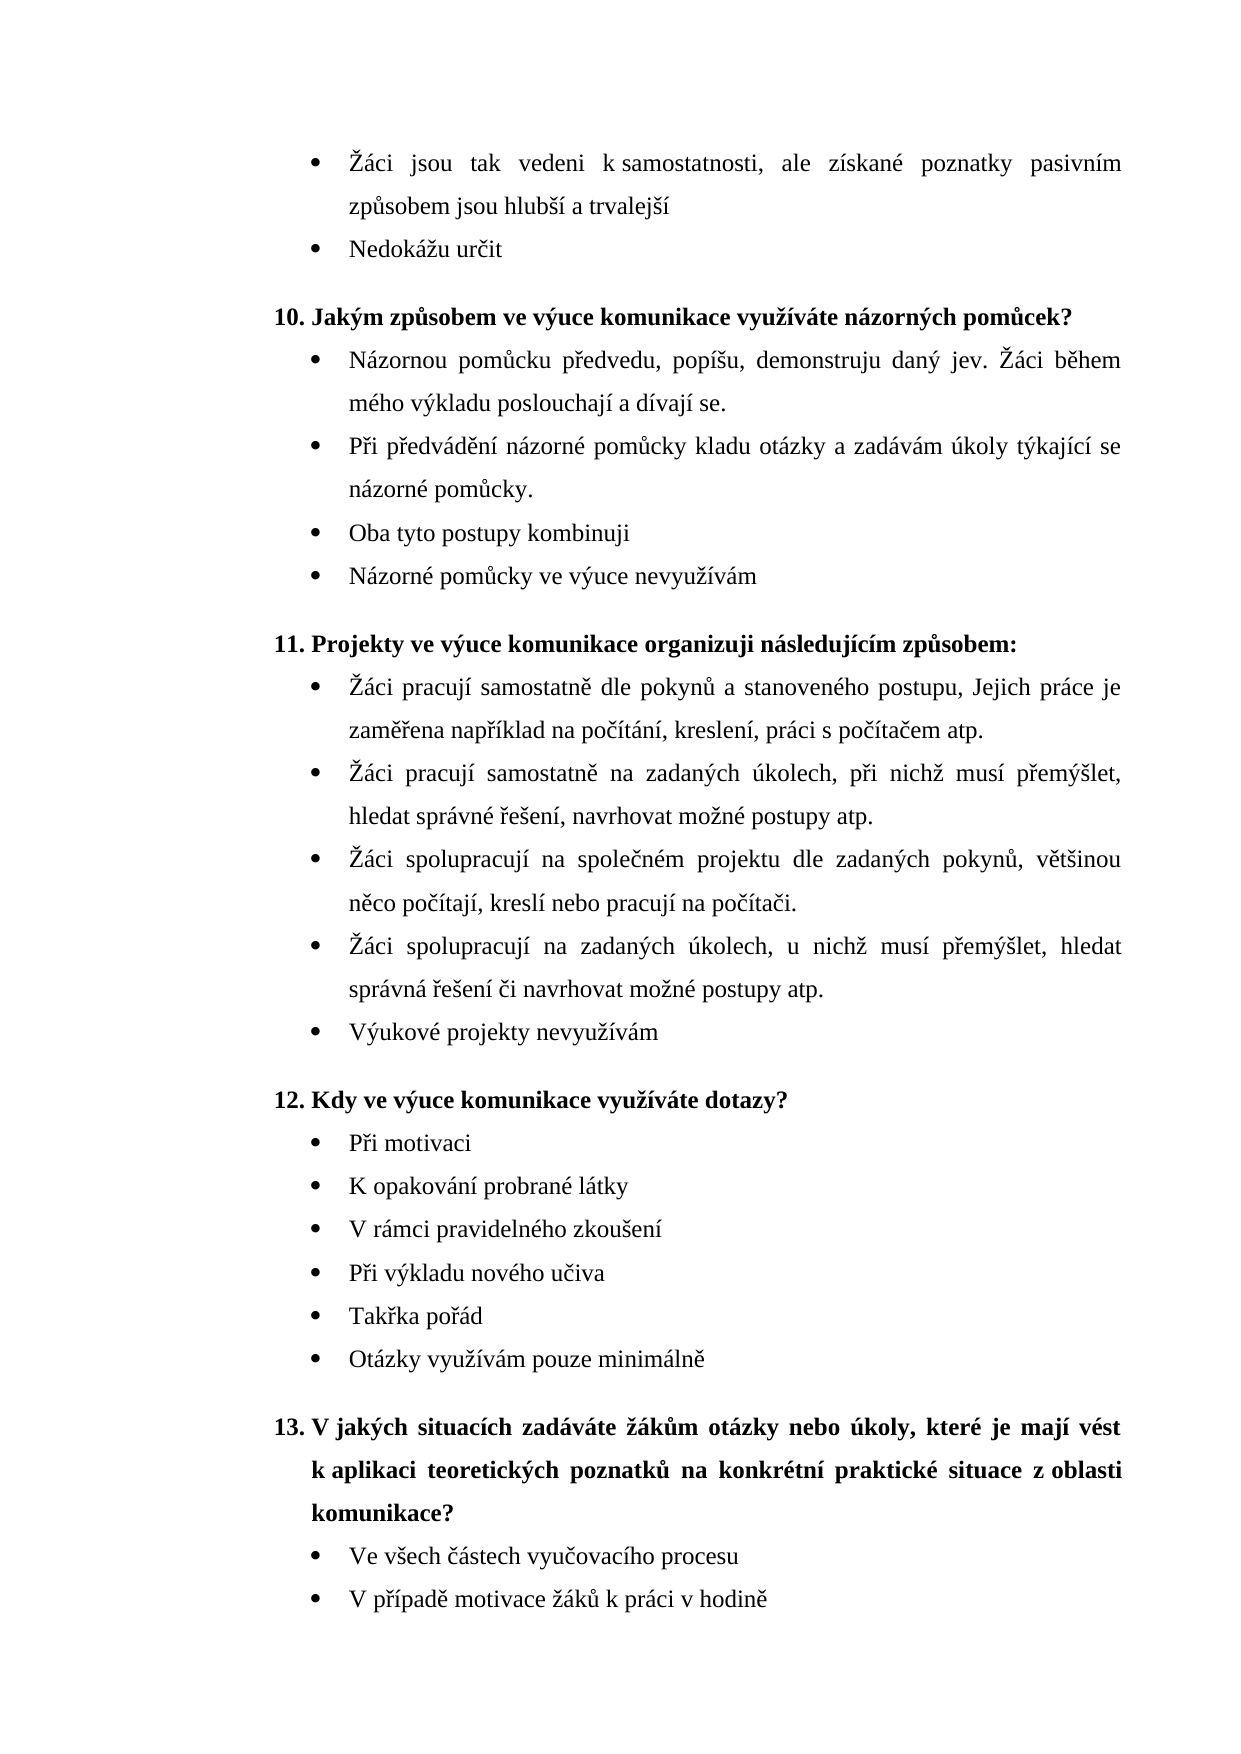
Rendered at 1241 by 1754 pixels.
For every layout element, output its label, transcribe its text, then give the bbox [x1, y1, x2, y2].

list Při motivaci [311, 1128, 1122, 1157]
list Nedokážu určit [311, 234, 1122, 263]
list Otázky využívám pouze minimálně [311, 1344, 1122, 1373]
list Kdy ve výuce komunikace využíváte dotazy? [274, 1085, 1122, 1114]
list Projekty ve výuce komunikace organizuji následujícím způsobem: [274, 629, 1122, 658]
list Oba tyto postupy kombinuji [311, 518, 1122, 546]
list Ve všech částech vyučovacího procesu [311, 1541, 1122, 1570]
list V jakých situacích zadáváte žákům otázky nebo úkoly, které je mají vést k aplikaci teoretických poznatků na konkrétní praktické situace z oblasti komunikace? [274, 1412, 1122, 1527]
list Žáci pracují samostatně na zadaných úkolech, při nichž musí přemýšlet, hledat správné řešení, navrhovat možné postupy atp. [311, 758, 1122, 830]
list Žáci jsou tak vedeni k samostatnosti, ale získané poznatky pasivním způsobem jsou hlubší a trvalejší [311, 148, 1122, 219]
list Výukové projekty nevyužívám [311, 1017, 1122, 1046]
list Takřka pořád [311, 1301, 1122, 1329]
list Názornou pomůcku předvedu, popíšu, demonstruju daný jev. Žáci během mého výkladu poslouchají a dívají se. [311, 345, 1122, 417]
list K opakování probrané látky [311, 1171, 1122, 1200]
list Při výkladu nového učiva [311, 1258, 1122, 1286]
list Žáci spolupracují na společném projektu dle zadaných pokynů, většinou něco počítají, kreslí nebo pracují na počítači. [311, 844, 1122, 916]
list Názorné pomůcky ve výuce nevyužívám [311, 561, 1122, 589]
list V rámci pravidelného zkoušení [311, 1214, 1122, 1243]
list Při předvádění názorné pomůcky kladu otázky a zadávám úkoly týkající se názorné pomůcky. [311, 431, 1122, 503]
list Žáci pracují samostatně dle pokynů a stanoveného postupu, Jejich práce je zaměřena například na počítání, kreslení, práci s počítačem atp. [311, 672, 1122, 744]
list Jakým způsobem ve výuce komunikace využíváte názorných pomůcek? [274, 302, 1122, 331]
list V případě motivace žáků k práci v hodině [311, 1584, 1122, 1613]
list Žáci spolupracují na zadaných úkolech, u nichž musí přemýšlet, hledat správná řešení či navrhovat možné postupy atp. [311, 931, 1122, 1003]
